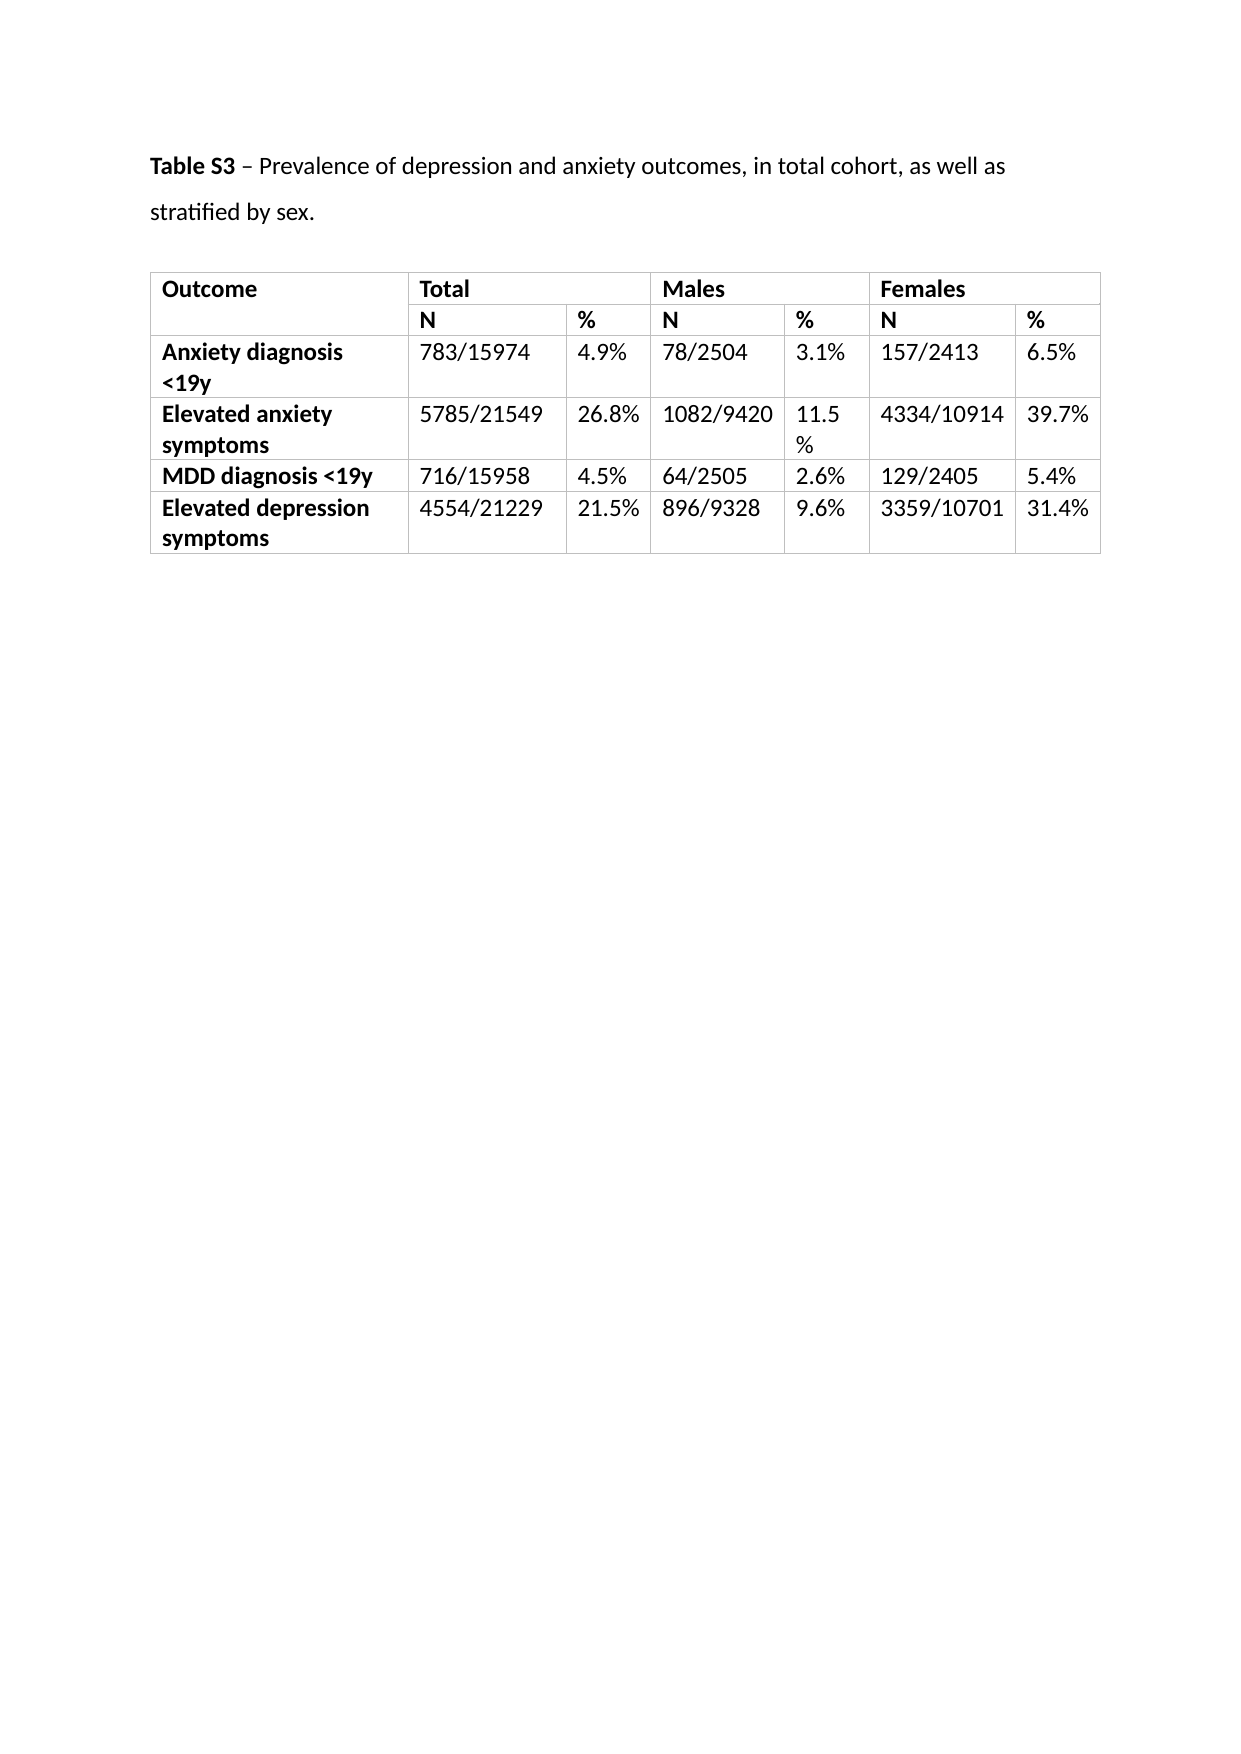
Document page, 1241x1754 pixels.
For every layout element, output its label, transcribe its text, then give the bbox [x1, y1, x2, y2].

table_cell 783/15974 [409, 336, 566, 397]
table_cell 1082/9420 [651, 398, 784, 459]
table_cell N [409, 305, 566, 335]
table_cell 896/9328 [651, 492, 784, 553]
table_cell 129/2405 [870, 460, 1015, 491]
table_cell 4334/10914 [870, 398, 1015, 459]
table_cell % [567, 305, 650, 335]
table_cell Elevated depression symptoms [151, 492, 408, 553]
table_cell 4.9% [567, 336, 650, 397]
table_cell 6.5% [1016, 336, 1100, 397]
table_cell 11.5% [785, 398, 869, 459]
table_header Females [870, 273, 1100, 303]
table_cell N [651, 305, 784, 335]
table_cell 39.7% [1016, 398, 1100, 459]
table_cell 78/2504 [651, 336, 784, 397]
table_cell 4.5% [567, 460, 650, 491]
table_cell 716/15958 [409, 460, 566, 491]
table_cell 64/2505 [651, 460, 784, 491]
table_cell 3359/10701 [870, 492, 1015, 553]
table_cell 2.6% [785, 460, 869, 491]
table_header Outcome [151, 273, 408, 335]
table_cell Anxiety diagnosis <19y [151, 336, 408, 397]
table_cell 3.1% [785, 336, 869, 397]
text Table S3 – Prevalence of depression and anxiety outcomes, in total cohort, as well as stratified by sex. [150, 150, 1090, 226]
table_cell 157/2413 [870, 336, 1015, 397]
table_header Total [409, 273, 650, 303]
table_cell % [785, 305, 869, 335]
table_cell 5785/21549 [409, 398, 566, 459]
table_cell 21.5% [567, 492, 650, 553]
table_cell Elevated anxiety symptoms [151, 398, 408, 459]
table_cell 31.4% [1016, 492, 1100, 553]
table_header Males [651, 273, 869, 303]
table_cell % [1016, 305, 1100, 335]
table_cell N [870, 305, 1015, 335]
table_cell MDD diagnosis <19y [151, 460, 408, 491]
table_cell 9.6% [785, 492, 869, 553]
table_cell 4554/21229 [409, 492, 566, 553]
table_cell 26.8% [567, 398, 650, 459]
table_cell 5.4% [1016, 460, 1100, 491]
